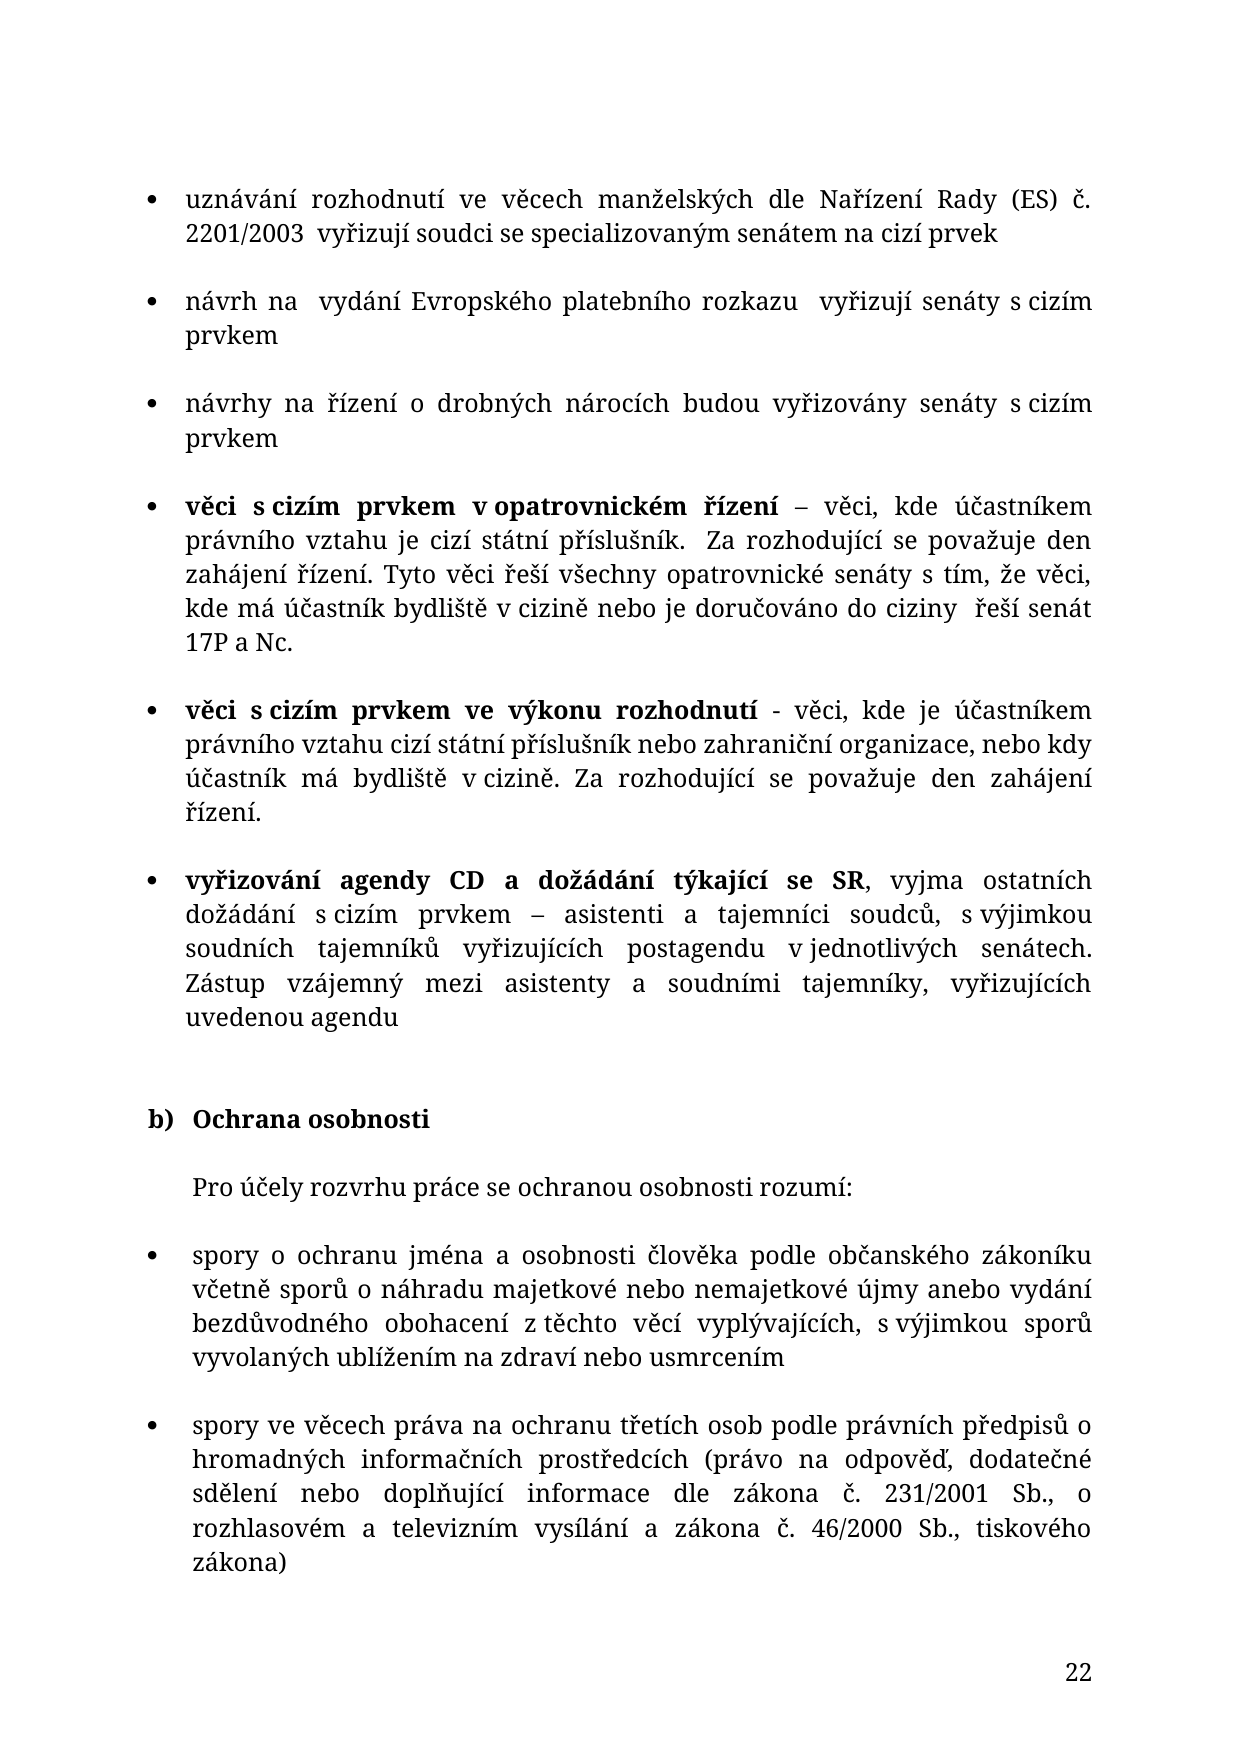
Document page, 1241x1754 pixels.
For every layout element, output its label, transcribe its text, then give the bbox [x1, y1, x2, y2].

list návrh na vydání Evropského platebního rozkazu vyřizují senáty s cizím prvkem [148, 284, 1092, 352]
list věci s cizím prvkem v opatrovnickém řízení – věci, kde účastníkem právního vztahu je cizí státní příslušník. Za rozhodující se považuje den zahájení řízení. Tyto věci řeší všechny opatrovnické senáty s tím, že věci, kde má účastník bydliště v cizině nebo je doručováno do ciziny řeší senát 17P a Nc. [148, 488, 1092, 659]
list návrhy na řízení o drobných nárocích budou vyřizovány senáty s cizím prvkem [148, 386, 1092, 454]
list spory ve věcech práva na ochranu třetích osob podle právních předpisů o hromadných informačních prostředcích (právo na odpověď, dodatečné sdělení nebo doplňující informace dle zákona č. 231/2001 Sb., o rozhlasovém a televizním vysílání a zákona č. 46/2000 Sb., tiskového zákona) [148, 1408, 1092, 1578]
list Ochrana osobnosti [148, 1101, 1092, 1136]
list vyřizování agendy CD a dožádání týkající se SR, vyjma ostatních dožádání s cizím prvkem – asistenti a tajemníci soudců, s výjimkou soudních tajemníků vyřizujících postagendu v jednotlivých senátech. Zástup vzájemný mezi asistenty a soudními tajemníky, vyřizujících uvedenou agendu [148, 863, 1092, 1033]
list věci s cizím prvkem ve výkonu rozhodnutí - věci, kde je účastníkem právního vztahu cizí státní příslušník nebo zahraniční organizace, nebo kdy účastník má bydliště v cizině. Za rozhodující se považuje den zahájení řízení. [148, 693, 1092, 829]
list uznávání rozhodnutí ve věcech manželských dle Nařízení Rady (ES) č. 2201/2003 vyřizují soudci se specializovaným senátem na cizí prvek [148, 182, 1092, 250]
text Pro účely rozvrhu práce se ochranou osobnosti rozumí: [192, 1169, 1092, 1204]
list spory o ochranu jména a osobnosti člověka podle občanského zákoníku včetně sporů o náhradu majetkové nebo nemajetkové újmy anebo vydání bezdůvodného obohacení z těchto věcí vyplývajících, s výjimkou sporů vyvolaných ublížením na zdraví nebo usmrcením [148, 1238, 1092, 1374]
